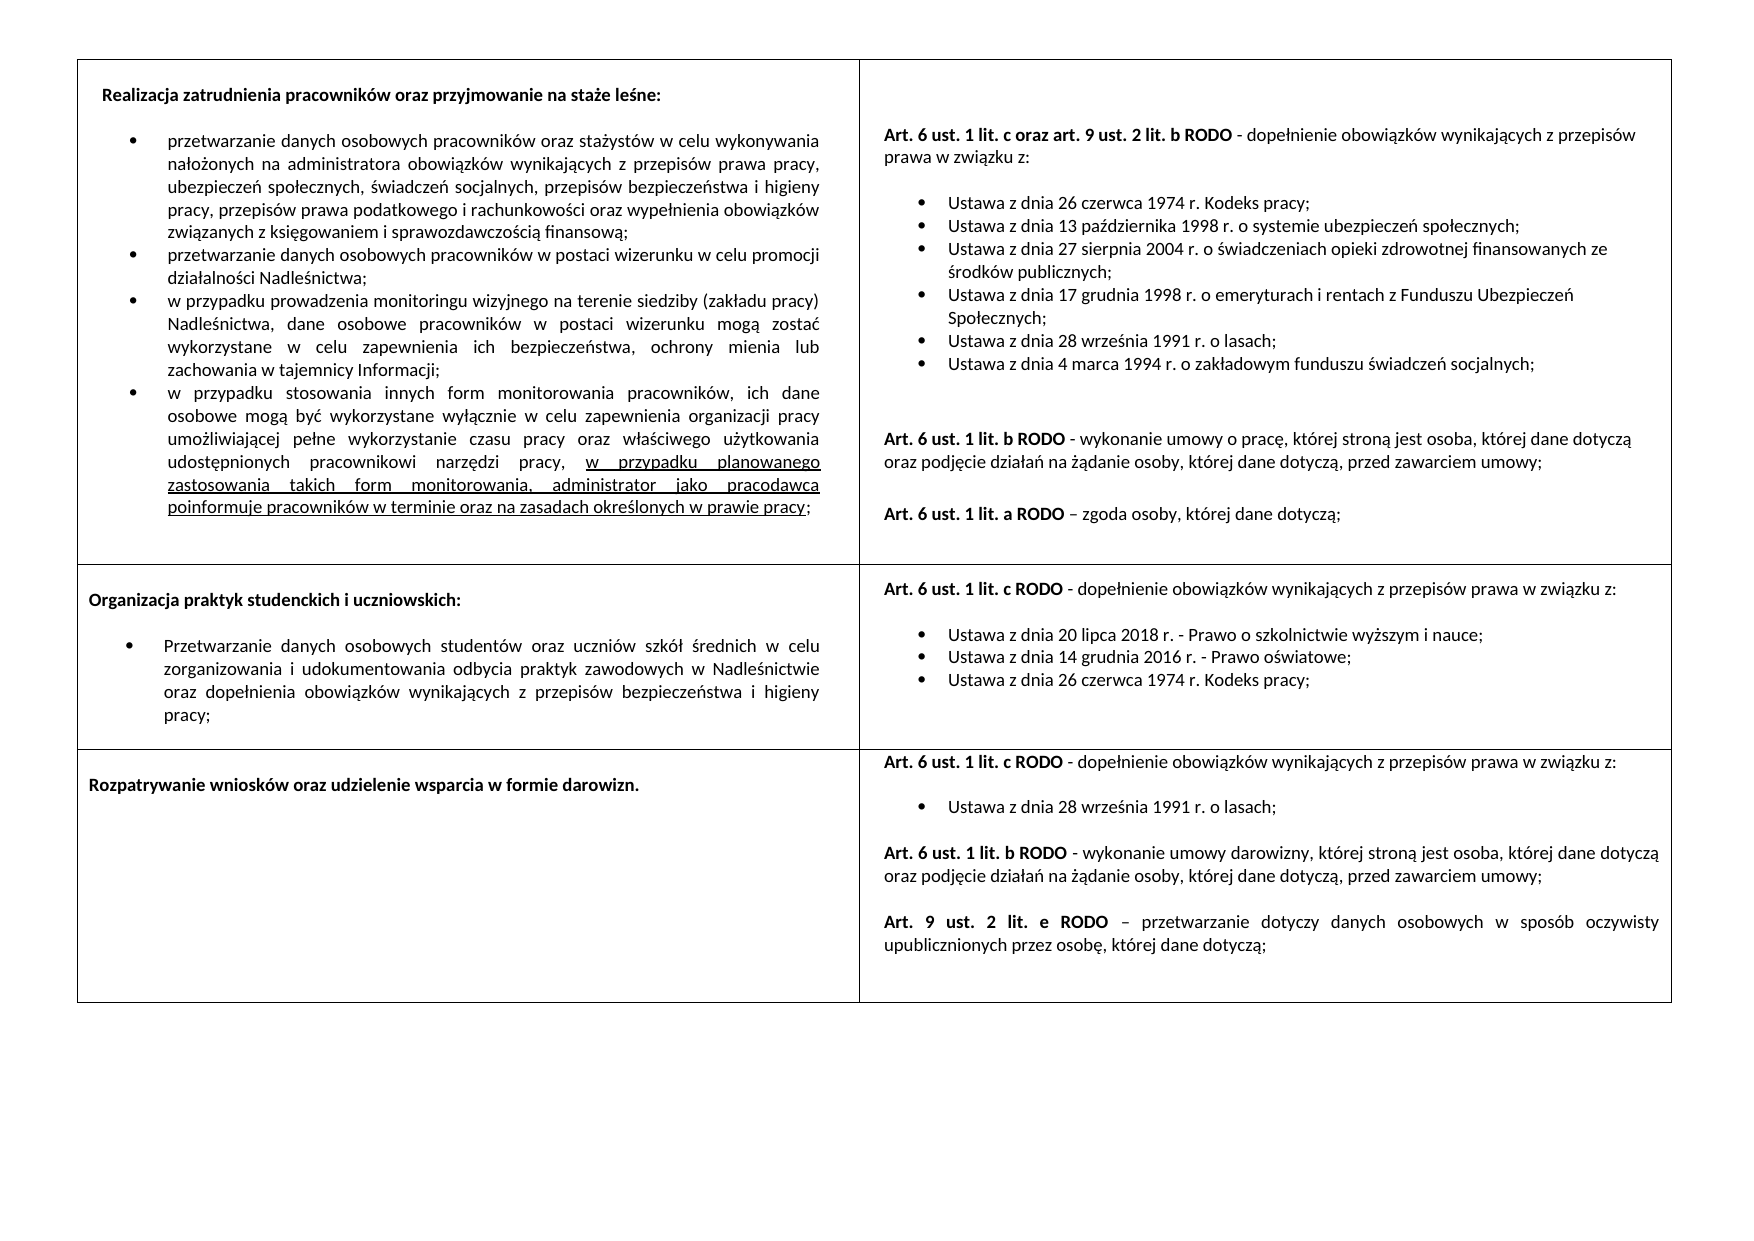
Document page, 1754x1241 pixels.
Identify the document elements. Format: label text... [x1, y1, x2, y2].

table_cell Art. 6 ust. 1 lit. c RODO - dopełnienie obowiązków wynikających z przepisów prawa w związku z: Ustawa z dnia 20 lipca 2018 r. - Prawo o szkolnictwie wyższym i nauce; Ustawa z dnia 14 grudnia 2016 r. - Prawo oświatowe; Ustawa z dnia 26 czerwca 1974 r. Kodeks pracy; [860, 565, 1671, 749]
table_cell Rozpatrywanie wniosków oraz udzielenie wsparcia w formie darowizn. [78, 750, 859, 1002]
table_cell Realizacja zatrudnienia pracowników oraz przyjmowanie na staże leśne: przetwarzanie danych osobowych pracowników oraz stażystów w celu wykonywania nałożonych na administratora obowiązków wynikających z przepisów prawa pracy, ubezpieczeń społecznych, świadczeń socjalnych, przepisów bezpieczeństwa i higieny pracy, przepisów prawa podatkowego i rachunkowości oraz wypełnienia obowiązków związanych z księgowaniem i sprawozdawczością finansową; przetwarzanie danych osobowych pracowników w postaci wizerunku w celu promocji działalności Nadleśnictwa; w przypadku prowadzenia monitoringu wizyjnego na terenie siedziby (zakładu pracy) Nadleśnictwa, dane osobowe pracowników w postaci wizerunku mogą zostać wykorzystane w celu zapewnienia ich bezpieczeństwa, ochrony mienia lub zachowania w tajemnicy Informacji; w przypadku stosowania innych form monitorowania pracowników, ich dane osobowe mogą być wykorzystane wyłącznie w celu zapewnienia organizacji pracy umożliwiającej pełne wykorzystanie czasu pracy oraz właściwego użytkowania udostępnionych pracownikowi narzędzi pracy, w przypadku planowanego zastosowania takich form monitorowania, administrator jako pracodawca poinformuje pracowników w terminie oraz na zasadach określonych w prawie pracy; [78, 60, 859, 564]
table_cell Art. 6 ust. 1 lit. c oraz art. 9 ust. 2 lit. b RODO - dopełnienie obowiązków wynikających z przepisów prawa w związku z: Ustawa z dnia 26 czerwca 1974 r. Kodeks pracy; Ustawa z dnia 13 października 1998 r. o systemie ubezpieczeń społecznych; Ustawa z dnia 27 sierpnia 2004 r. o świadczeniach opieki zdrowotnej finansowanych ze środków publicznych; Ustawa z dnia 17 grudnia 1998 r. o emeryturach i rentach z Funduszu Ubezpieczeń Społecznych; Ustawa z dnia 28 września 1991 r. o lasach; Ustawa z dnia 4 marca 1994 r. o zakładowym funduszu świadczeń socjalnych; Art. 6 ust. 1 lit. b RODO - wykonanie umowy o pracę, której stroną jest osoba, której dane dotyczą oraz podjęcie działań na żądanie osoby, której dane dotyczą, przed zawarciem umowy; Art. 6 ust. 1 lit. a RODO – zgoda osoby, której dane dotyczą; [860, 60, 1671, 564]
table_cell Art. 6 ust. 1 lit. c RODO - dopełnienie obowiązków wynikających z przepisów prawa w związku z: Ustawa z dnia 28 września 1991 r. o lasach; Art. 6 ust. 1 lit. b RODO - wykonanie umowy darowizny, której stroną jest osoba, której dane dotyczą oraz podjęcie działań na żądanie osoby, której dane dotyczą, przed zawarciem umowy; Art. 9 ust. 2 lit. e RODO – przetwarzanie dotyczy danych osobowych w sposób oczywisty upublicznionych przez osobę, której dane dotyczą; [860, 750, 1671, 1002]
table_cell Organizacja praktyk studenckich i uczniowskich: Przetwarzanie danych osobowych studentów oraz uczniów szkół średnich w celu zorganizowania i udokumentowania odbycia praktyk zawodowych w Nadleśnictwie oraz dopełnienia obowiązków wynikających z przepisów bezpieczeństwa i higieny pracy; [78, 565, 859, 749]
